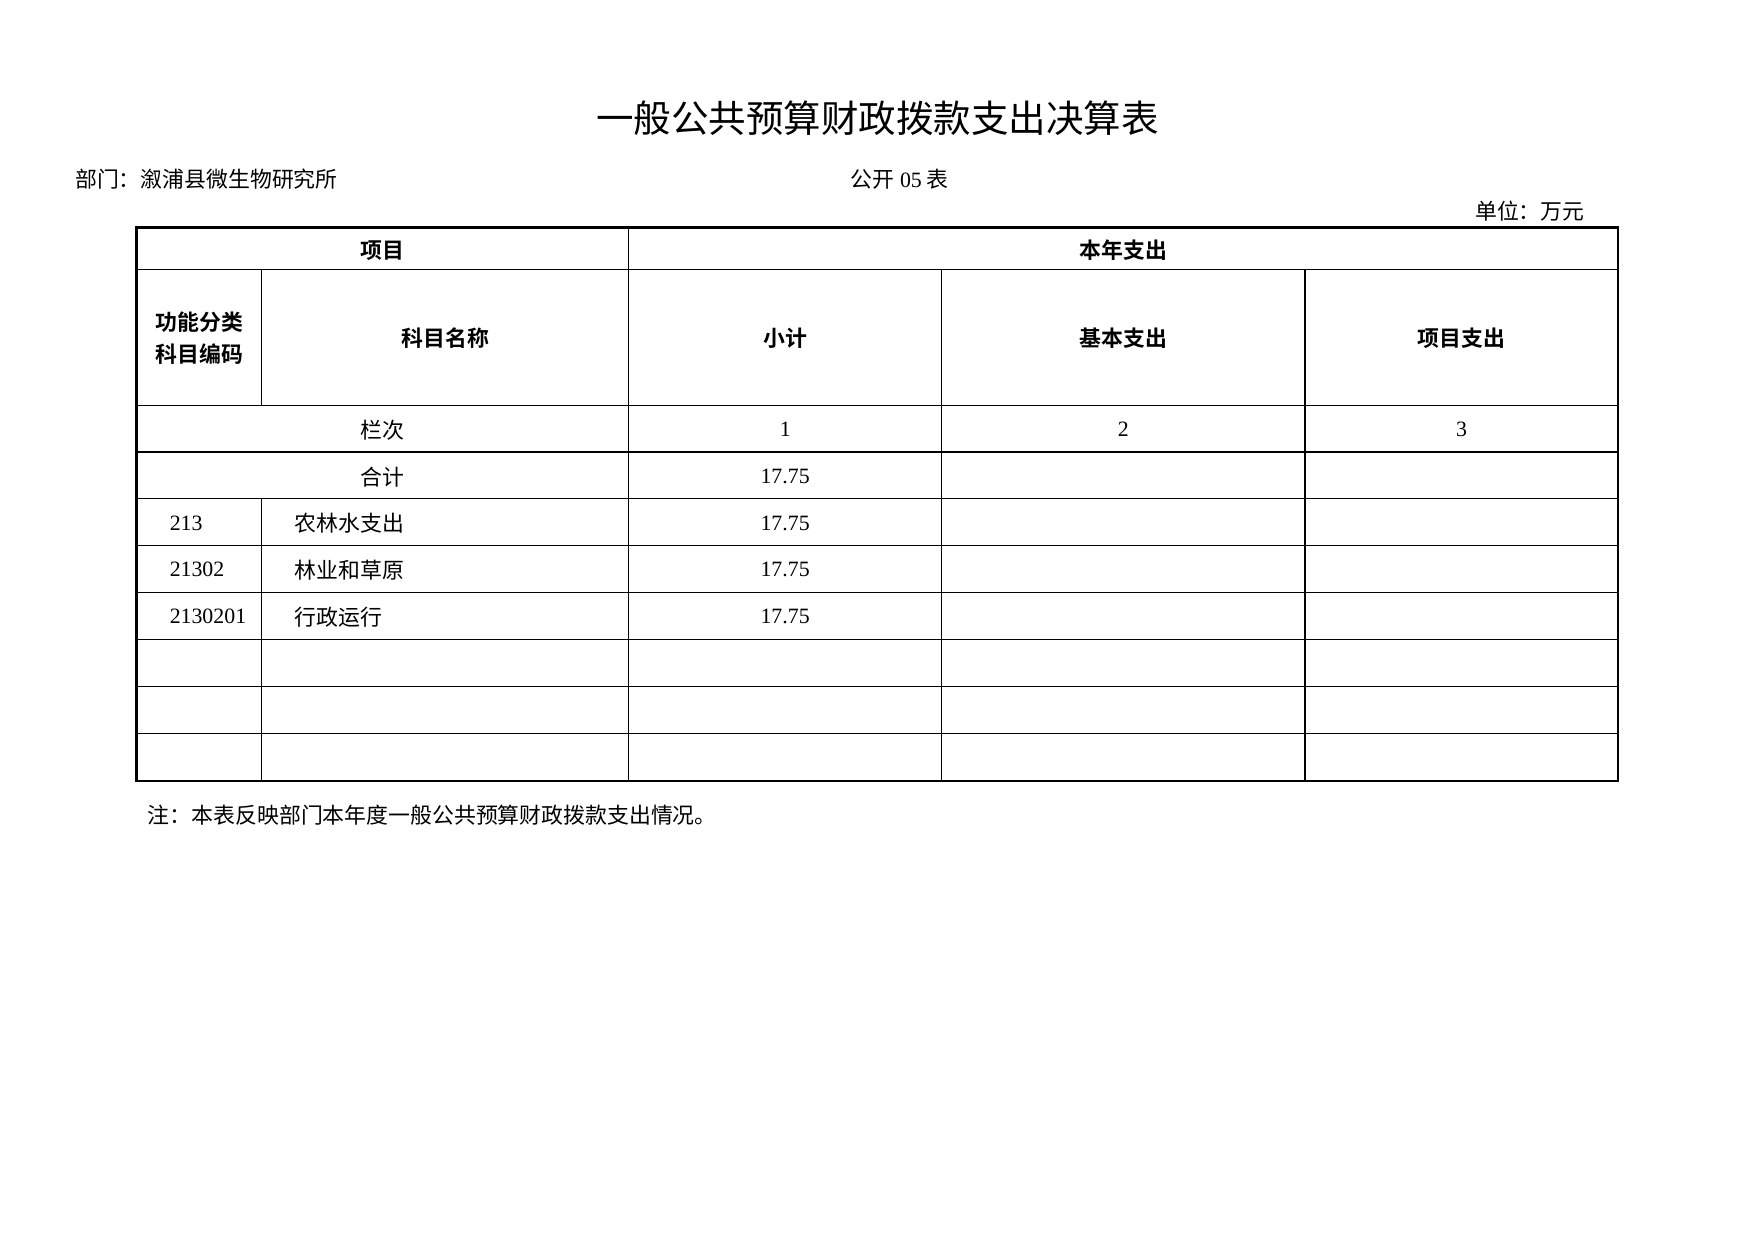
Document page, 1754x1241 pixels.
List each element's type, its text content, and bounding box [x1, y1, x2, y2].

table_cell [942, 593, 1304, 639]
table_cell [629, 687, 941, 733]
table_cell [262, 734, 628, 779]
table_cell 3 [1306, 406, 1617, 451]
table_cell [942, 499, 1304, 545]
table_cell 小计 [629, 270, 941, 404]
text 单位：万元 [75, 194, 1679, 226]
table_cell [138, 734, 261, 779]
table_cell [138, 687, 261, 733]
table_cell 科目名称 [262, 270, 628, 404]
table_cell [629, 734, 941, 779]
table_header 本年支出 [629, 229, 1617, 268]
table_cell [629, 640, 941, 686]
table_cell [1306, 499, 1617, 545]
table_cell 林业和草原 [262, 546, 628, 592]
table_cell [262, 640, 628, 686]
table_cell 17.75 [629, 453, 941, 498]
table_cell 功能分类科目编码 [138, 270, 261, 404]
table_cell 注：本表反映部门本年度一般公共预算财政拨款支出情况。 [136, 782, 1618, 847]
table_cell 项目支出 [1306, 270, 1617, 404]
table_cell 基本支出 [942, 270, 1304, 404]
text 部门：溆浦县微生物研究所 公开05表 [75, 161, 1679, 194]
table_cell [262, 687, 628, 733]
table_cell [1306, 734, 1617, 779]
table_cell [942, 453, 1304, 498]
table_cell [1306, 687, 1617, 733]
table_cell 合计 [138, 453, 628, 498]
table_cell 17.75 [629, 546, 941, 592]
table_cell [1306, 593, 1617, 639]
table_cell [942, 546, 1304, 592]
table_cell 17.75 [629, 593, 941, 639]
table_cell [942, 734, 1304, 779]
table_cell 17.75 [629, 499, 941, 545]
table_cell [1306, 453, 1617, 498]
table_cell 行政运行 [262, 593, 628, 639]
text 一般公共预算财政拨款支出决算表 [75, 84, 1679, 149]
table_cell 农林水支出 [262, 499, 628, 545]
table_header 项目 [138, 229, 628, 268]
table_cell [1306, 640, 1617, 686]
table_cell [1306, 546, 1617, 592]
table_cell 21302 [138, 546, 261, 592]
table_cell 栏次 [138, 406, 628, 451]
table_cell [942, 640, 1304, 686]
table_cell [942, 687, 1304, 733]
table_cell 213 [138, 499, 261, 545]
table_cell [138, 640, 261, 686]
table_cell 1 [629, 406, 941, 451]
table_cell 2130201 [138, 593, 261, 639]
table_cell 2 [942, 406, 1304, 451]
